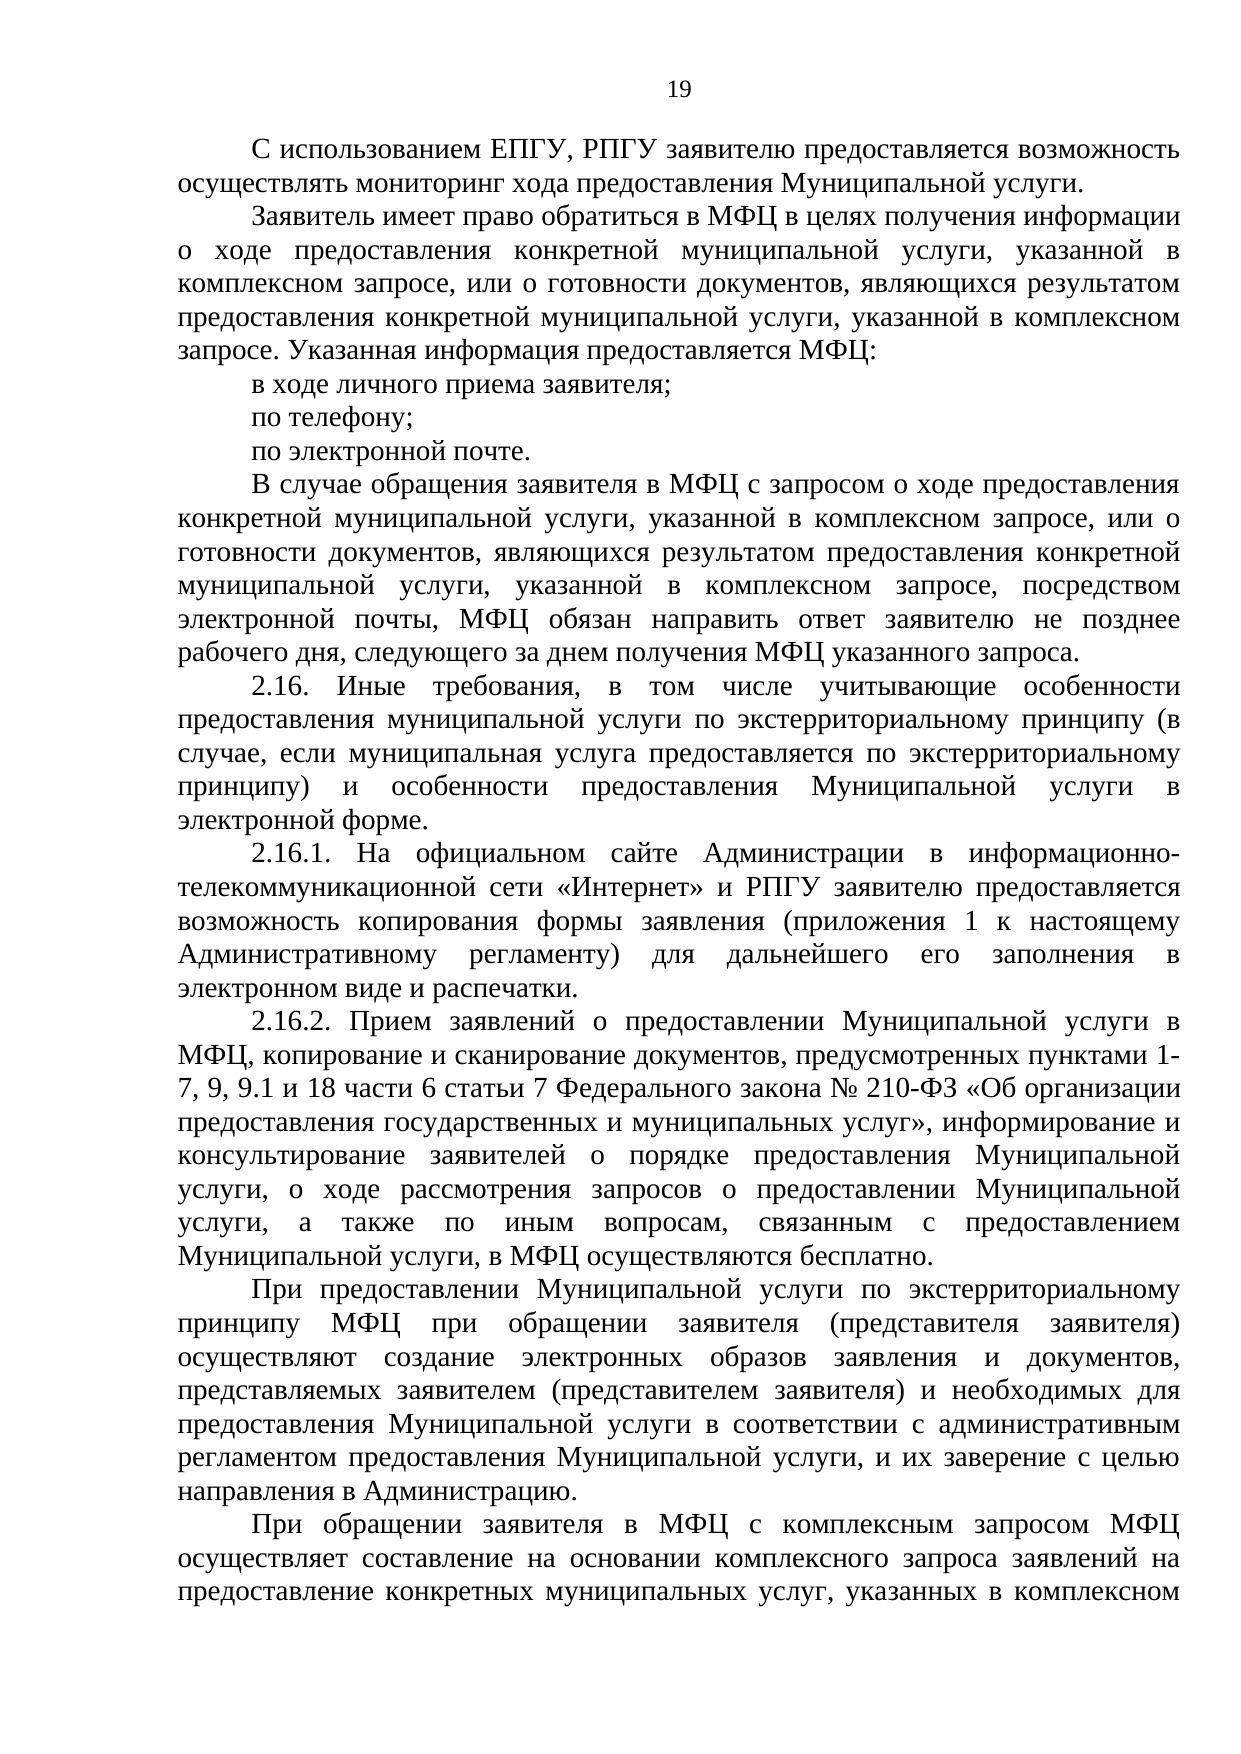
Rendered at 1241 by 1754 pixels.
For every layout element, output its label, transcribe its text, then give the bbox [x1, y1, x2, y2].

text В случае обращения заявителя в МФЦ с запросом о ходе предоставления конкретной муниципальной услуги, указанной в комплексном запросе, или о готовности документов, являющихся результатом предоставления конкретной муниципальной услуги, указанной в комплексном запросе, посредством электронной почты, МФЦ обязан направить ответ заявителю не позднее рабочего дня, следующего за днем получения МФЦ указанного запроса. [177, 467, 1181, 668]
text При предоставлении Муниципальной услуги по экстерриториальному принципу МФЦ при обращении заявителя (представителя заявителя) осуществляют создание электронных образов заявления и документов, представляемых заявителем (представителем заявителя) и необходимых для предоставления Муниципальной услуги в соответствии с административным регламентом предоставления Муниципальной услуги, и их заверение с целью направления в Администрацию. [177, 1272, 1181, 1506]
text С использованием ЕПГУ, РПГУ заявителю предоставляется возможность осуществлять мониторинг хода предоставления Муниципальной услуги. [177, 131, 1181, 198]
text 2.16.2. Прием заявлений о предоставлении Муниципальной услуги в МФЦ, копирование и сканирование документов, предусмотренных пунктами 1-7, 9, 9.1 и 18 части 6 статьи 7 Федерального закона № 210-ФЗ «Об организации предоставления государственных и муниципальных услуг», информирование и консультирование заявителей о порядке предоставления Муниципальной услуги, о ходе рассмотрения запросов о предоставлении Муниципальной услуги, а также по иным вопросам, связанным с предоставлением Муниципальной услуги, в МФЦ осуществляются бесплатно. [177, 1003, 1181, 1272]
text по телефону; [177, 399, 1181, 433]
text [177, 1506, 1181, 1607]
text по электронной почте. [177, 433, 1181, 467]
text 2.16.1. На официальном сайте Администрации в информационно-телекоммуникационной сети «Интернет» и РПГУ заявителю предоставляется возможность копирования формы заявления (приложения 1 к настоящему Административному регламенту) для дальнейшего его заполнения в электронном виде и распечатки. [177, 836, 1181, 1003]
text Заявитель имеет право обратиться в МФЦ в целях получения информации о ходе предоставления конкретной муниципальной услуги, указанной в комплексном запросе, или о готовности документов, являющихся результатом предоставления конкретной муниципальной услуги, указанной в комплексном запросе. Указанная информация предоставляется МФЦ: [177, 198, 1181, 366]
text в ходе личного приема заявителя; [177, 366, 1181, 399]
text 2.16. Иные требования, в том числе учитывающие особенности предоставления муниципальной услуги по экстерриториальному принципу (в случае, если муниципальная услуга предоставляется по экстерриториальному принципу) и особенности предоставления Муниципальной услуги в электронной форме. [177, 668, 1181, 836]
